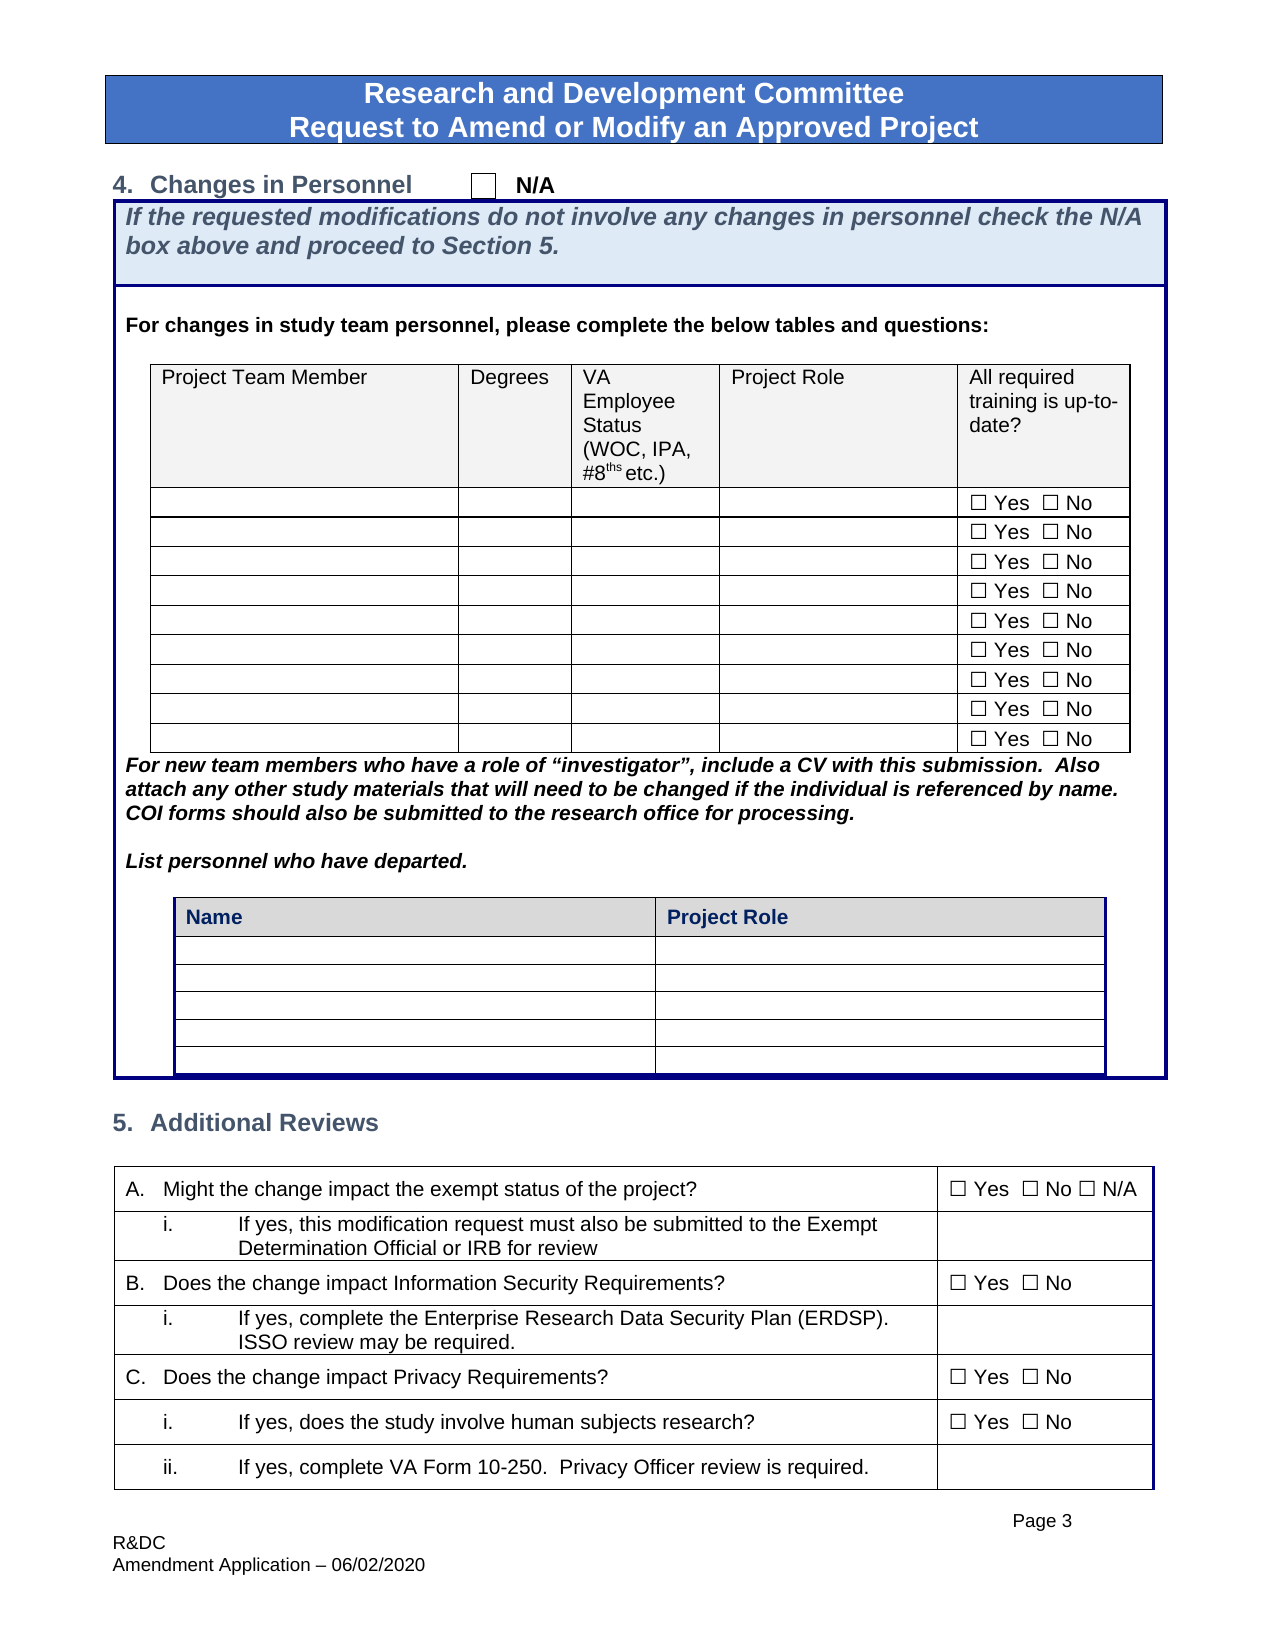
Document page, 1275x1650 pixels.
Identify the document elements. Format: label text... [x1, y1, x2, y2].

table_cell Yes No [938, 1261, 1152, 1305]
table_cell [938, 1306, 1152, 1354]
table_cell If yes, complete VA Form 10-250. Privacy Officer review is required. [115, 1445, 937, 1489]
table_header Might the change impact the exempt status of the project? [115, 1167, 937, 1211]
table_cell If yes, this modification request must also be submitted to the Exempt Determination Official or IRB for review [115, 1212, 937, 1260]
list Additional Reviews [112, 1108, 1162, 1137]
table_cell [938, 1212, 1152, 1260]
table_cell [938, 1445, 1152, 1489]
list Changes in Personnel N/A [112, 171, 1162, 199]
table_cell If yes, does the study involve human subjects research? [115, 1400, 937, 1444]
table_cell Yes No [938, 1355, 1152, 1399]
table_cell If yes, complete the Enterprise Research Data Security Plan (ERDSP). ISSO review may be required. [115, 1306, 937, 1354]
table_header Yes No N/A [938, 1167, 1152, 1211]
table_cell For changes in study team personnel, please complete the below tables and questions: For new team members who have a role of “investigator”, include a CV with this submission. Also attach any other study materials that will need to be changed if the individual is referenced by name. COI forms should also be submitted to the research office for processing. List personnel who have departed. [116, 287, 1164, 1076]
table_cell Does the change impact Information Security Requirements? [115, 1261, 937, 1305]
table_header If the requested modifications do not involve any changes in personnel check the N/A box above and proceed to Section 5. [116, 203, 1164, 284]
table_cell Yes No [938, 1400, 1152, 1444]
table_cell Does the change impact Privacy Requirements? [115, 1355, 937, 1399]
